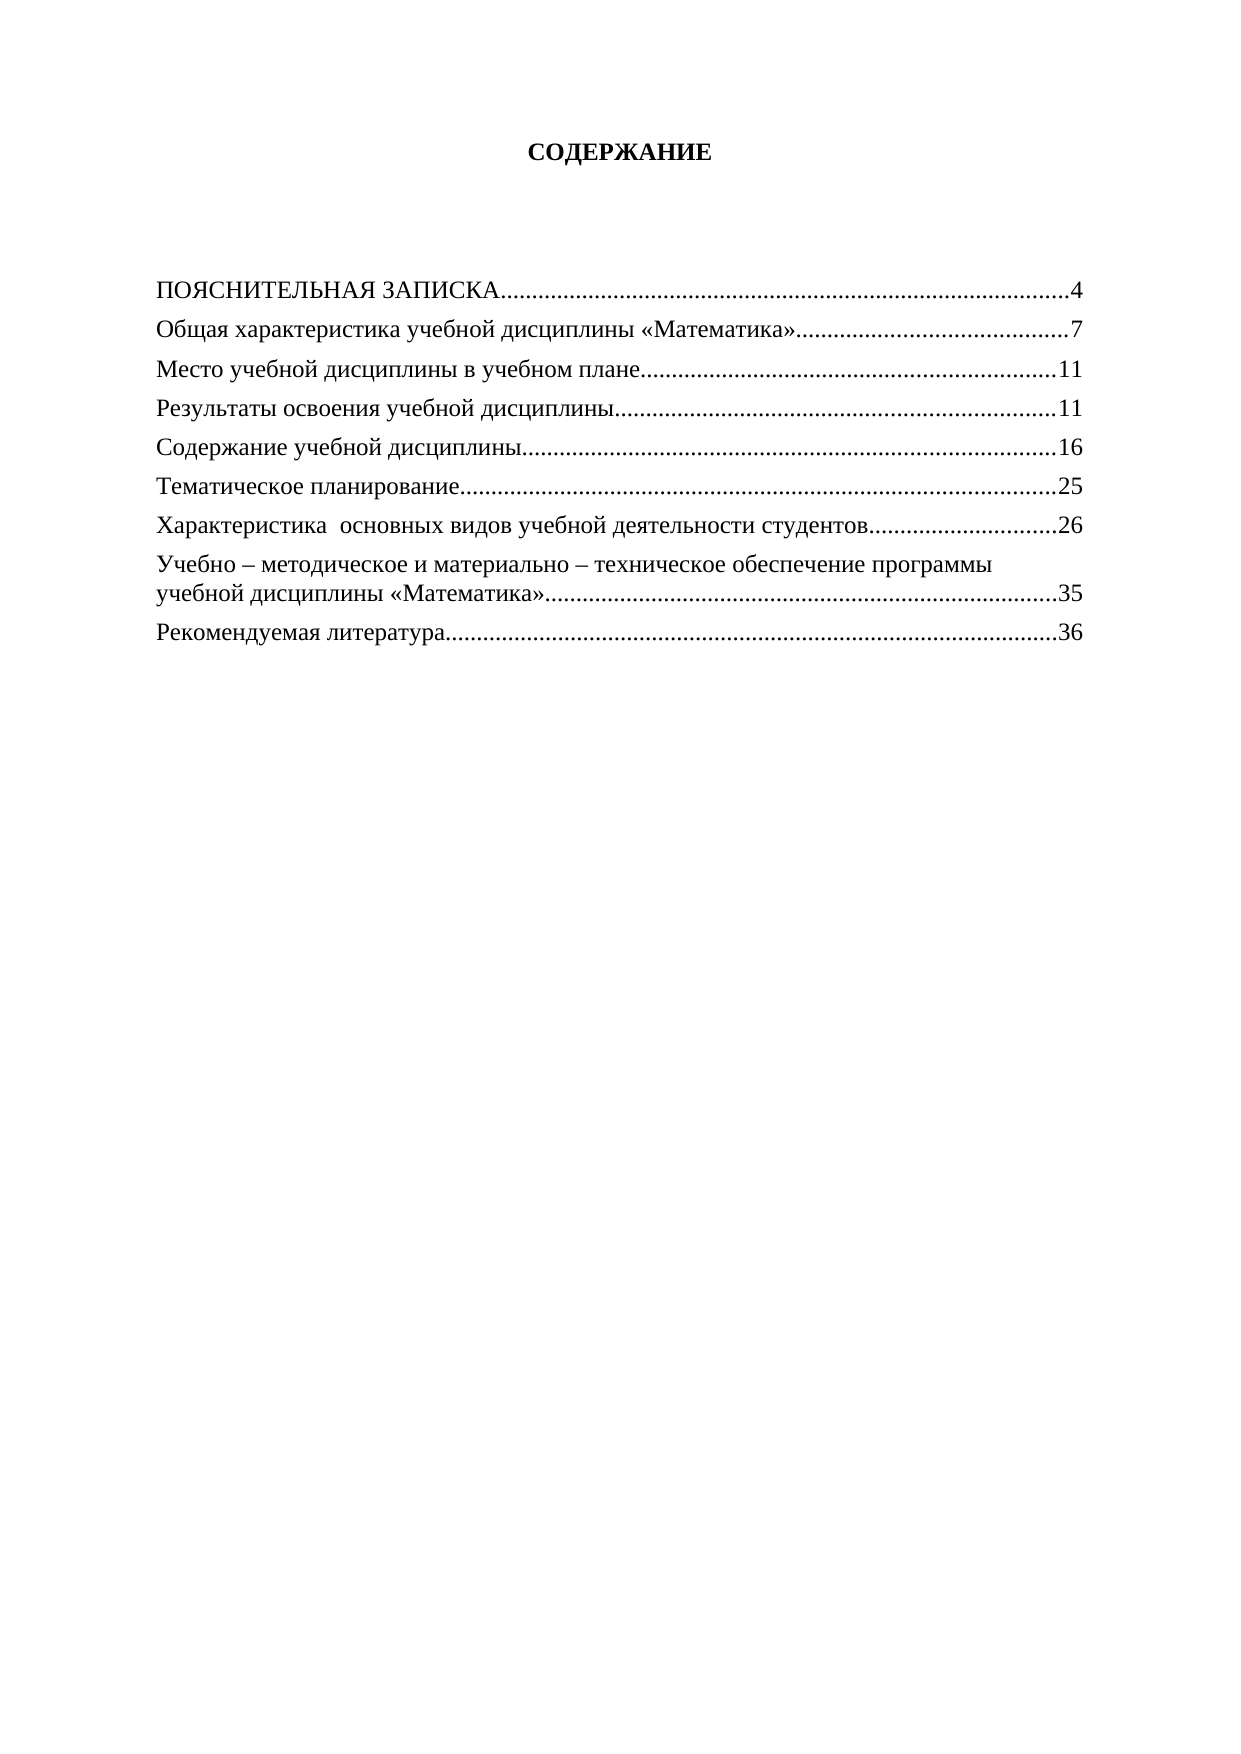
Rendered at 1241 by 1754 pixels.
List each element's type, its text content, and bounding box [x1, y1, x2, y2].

text СОДЕРЖАНИЕ [156, 137, 1084, 165]
